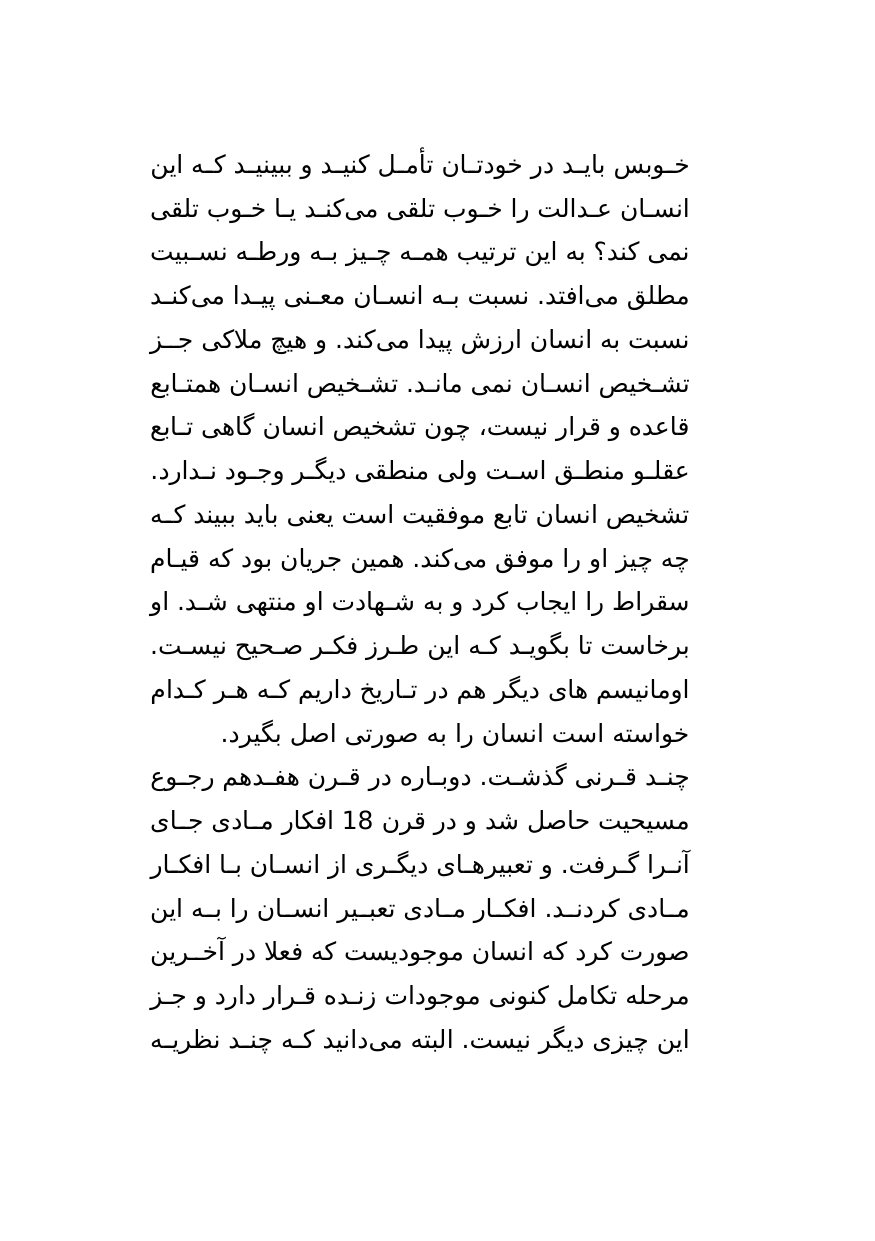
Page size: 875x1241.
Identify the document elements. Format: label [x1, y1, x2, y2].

text [150, 762, 689, 1054]
text [150, 150, 689, 748]
